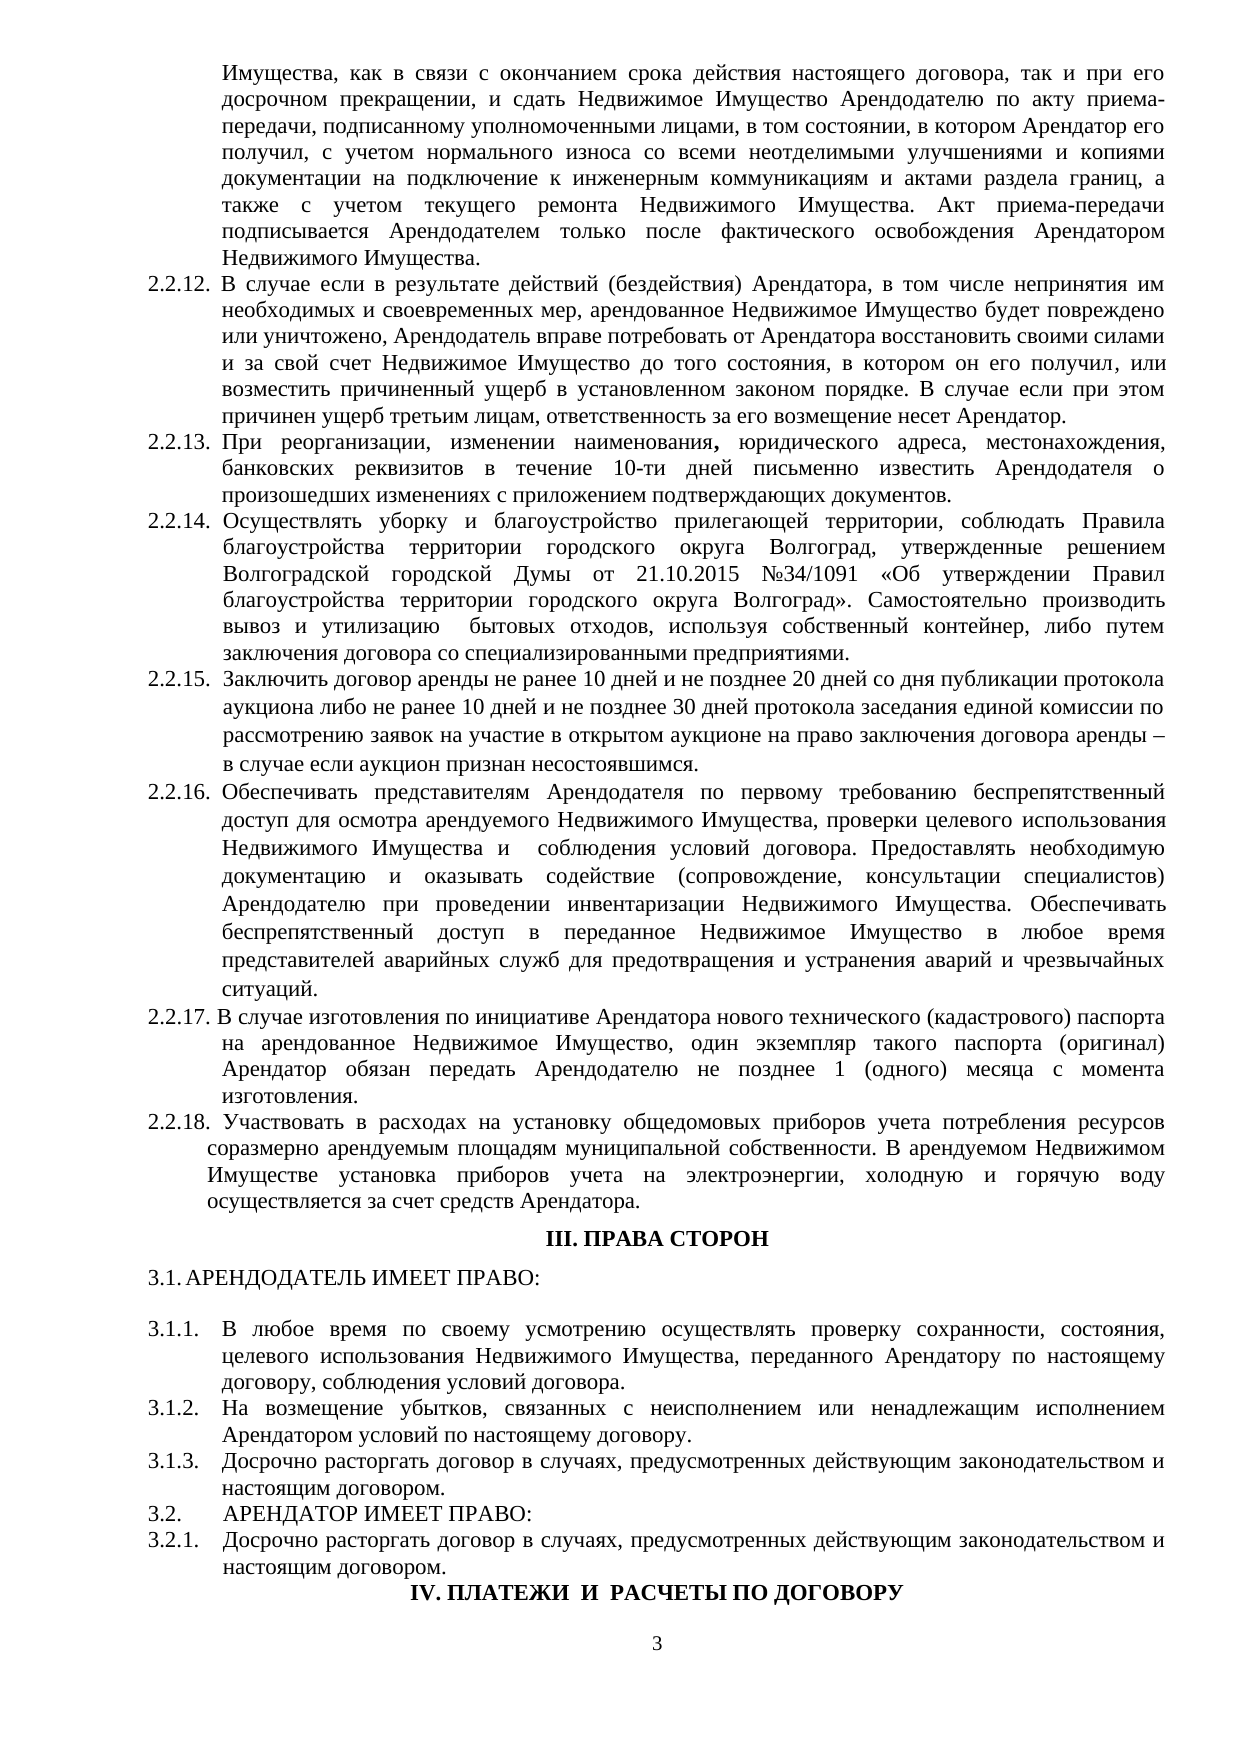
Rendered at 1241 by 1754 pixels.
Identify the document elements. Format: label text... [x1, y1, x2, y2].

list Осуществлять уборку и благоустройство прилегающей территории, соблюдать Правила благоустройства территории городского округа Волгоград, утвержденные решением Волгоградской городской Думы от 21.10.2015 №34/1091 «Об утверждении Правил благоустройства территории городского округа Волгоград». Самостоятельно производить вывоз и утилизацию бытовых отходов, используя собственный контейнер, либо путем заключения договора со специализированными предприятиями. [148, 507, 1166, 665]
list АРЕНДАТОР ИМЕЕТ ПРАВО: [148, 1500, 1166, 1526]
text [148, 59, 1166, 270]
text 2.2.18. Участвовать в расходах на установку общедомовых приборов учета потребления ресурсов соразмерно арендуемым площадям муниципальной собственности. В арендуемом Недвижимом Имуществе установка приборов учета на электроэнергии, холодную и горячую воду осуществляется за счет средств Арендатора. [148, 1108, 1166, 1213]
text 2.2.13. При реорганизации, изменении наименования, юридического адреса, местонахождения, банковских реквизитов в течение 10-ти дней письменно известить Арендодателя о произошедших изменениях с приложением подтверждающих документов. [148, 428, 1166, 507]
text 2.2.16. Обеспечивать представителям Арендодателя по первому требованию беспрепятственный доступ для осмотра арендуемого Недвижимого Имущества, проверки целевого использования Недвижимого Имущества и соблюдения условий договора. Предоставлять необходимую документацию и оказывать содействие (сопровождение, консультации специалистов) Арендодателю при проведении инвентаризации Недвижимого Имущества. Обеспечивать беспрепятственный доступ в переданное Недвижимое Имущество в любое время представителей аварийных служб для предотвращения и устранения аварий и чрезвычайных ситуаций. [148, 778, 1166, 1001]
list В любое время по своему усмотрению осуществлять проверку сохранности, состояния, целевого использования Недвижимого Имущества, переданного Арендатору по настоящему договору, соблюдения условий договора. [148, 1315, 1166, 1394]
list Досрочно расторгать договор в случаях, предусмотренных действующим законодательством и настоящим договором. [148, 1526, 1166, 1579]
list Заключить договор аренды не ранее 10 дней и не позднее 20 дней со дня публикации протокола аукциона либо не ранее 10 дней и не позднее 30 дней протокола заседания единой комиссии по рассмотрению заявок на участие в открытом аукционе на право заключения договора аренды – в случае если аукцион признан несостоявшимся. [148, 665, 1166, 776]
list АРЕНДОДАТЕЛЬ ИМЕЕТ ПРАВО: [148, 1264, 1166, 1290]
list Досрочно расторгать договор в случаях, предусмотренных действующим законодательством и настоящим договором. [148, 1447, 1166, 1500]
text IV. ПЛАТЕЖИ И РАСЧЕТЫ ПО ДОГОВОРУ [148, 1579, 1166, 1605]
text 2.2.17. В случае изготовления по инициативе Арендатора нового технического (кадастрового) паспорта на арендованное Недвижимое Имущество, один экземпляр такого паспорта (оригинал) Арендатор обязан передать Арендодателю не позднее 1 (одного) месяца с момента изготовления. [148, 1003, 1166, 1108]
text 2.2.12. В случае если в результате действий (бездействия) Арендатора, в том числе непринятия им необходимых и своевременных мер, арендованное Недвижимое Имущество будет повреждено или уничтожено, Арендодатель вправе потребовать от Арендатора восстановить своими силами и за свой счет Недвижимое Имущество до того состояния, в котором он его получил, или возместить причиненный ущерб в установленном законом порядке. В случае если при этом причинен ущерб третьим лицам, ответственность за его возмещение несет Арендатор. [148, 270, 1166, 428]
text III. ПРАВА СТОРОН [148, 1226, 1166, 1252]
list На возмещение убытков, связанных с неисполнением или ненадлежащим исполнением Арендатором условий по настоящему договору. [148, 1394, 1166, 1447]
